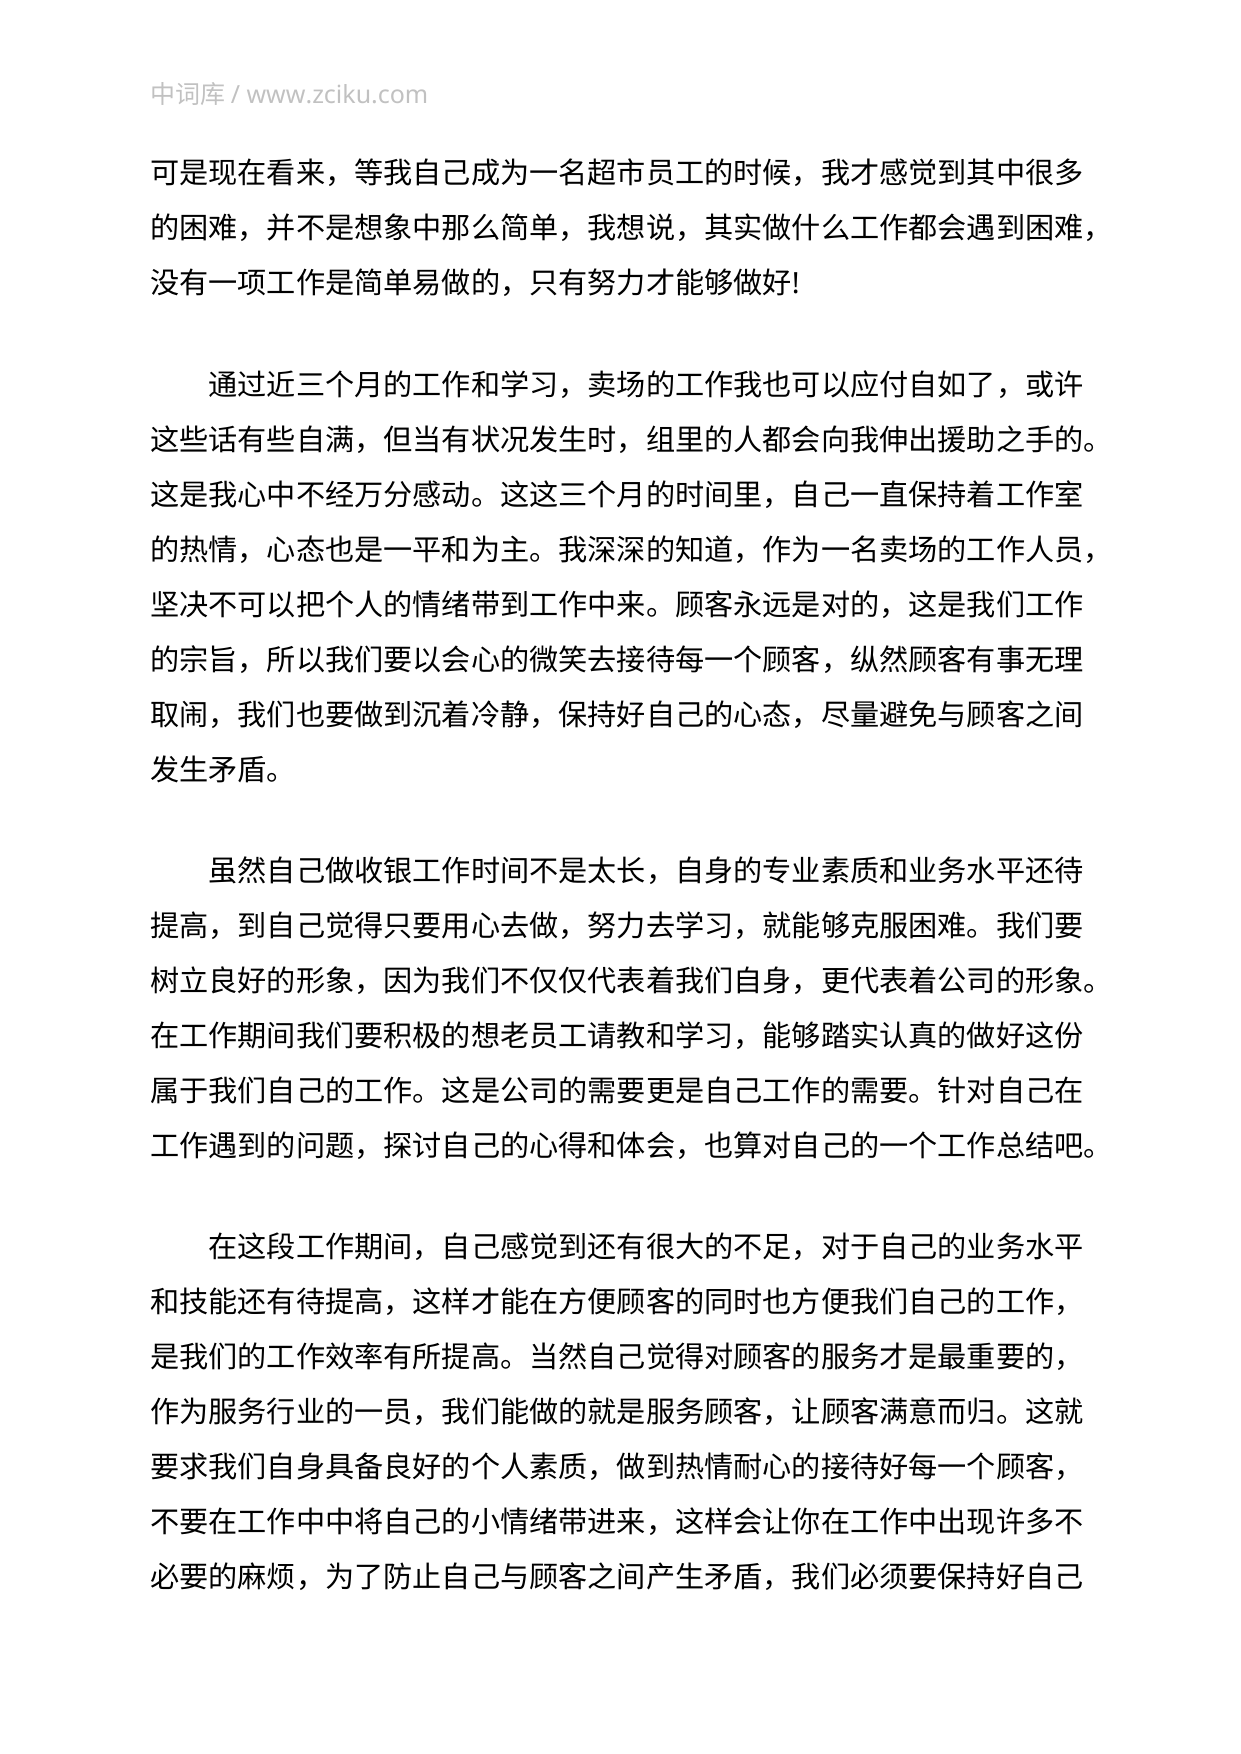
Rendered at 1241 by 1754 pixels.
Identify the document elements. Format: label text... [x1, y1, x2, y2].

text 虽然自己做收银工作时间不是太长，自身的专业素质和业务水平还待提高，到自己觉得只要用心去做，努力去学习，就能够克服困难。我们要树立良好的形象，因为我们不仅仅代表着我们自身，更代表着公司的形象。在工作期间我们要积极的想老员工请教和学习，能够踏实认真的做好这份属于我们自己的工作。这是公司的需要更是自己工作的需要。针对自己在工作遇到的问题，探讨自己的心得和体会，也算对自己的一个工作总结吧。 [150, 848, 1090, 1164]
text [150, 150, 1090, 302]
text 通过近三个月的工作和学习，卖场的工作我也可以应付自如了，或许这些话有些自满，但当有状况发生时，组里的人都会向我伸出援助之手的。这是我心中不经万分感动。这这三个月的时间里，自己一直保持着工作室的热情，心态也是一平和为主。我深深的知道，作为一名卖场的工作人员，坚决不可以把个人的情绪带到工作中来。顾客永远是对的，这是我们工作的宗旨，所以我们要以会心的微笑去接待每一个顾客，纵然顾客有事无理取闹，我们也要做到沉着冷静，保持好自己的心态，尽量避免与顾客之间发生矛盾。 [150, 362, 1090, 788]
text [150, 1224, 1090, 1596]
